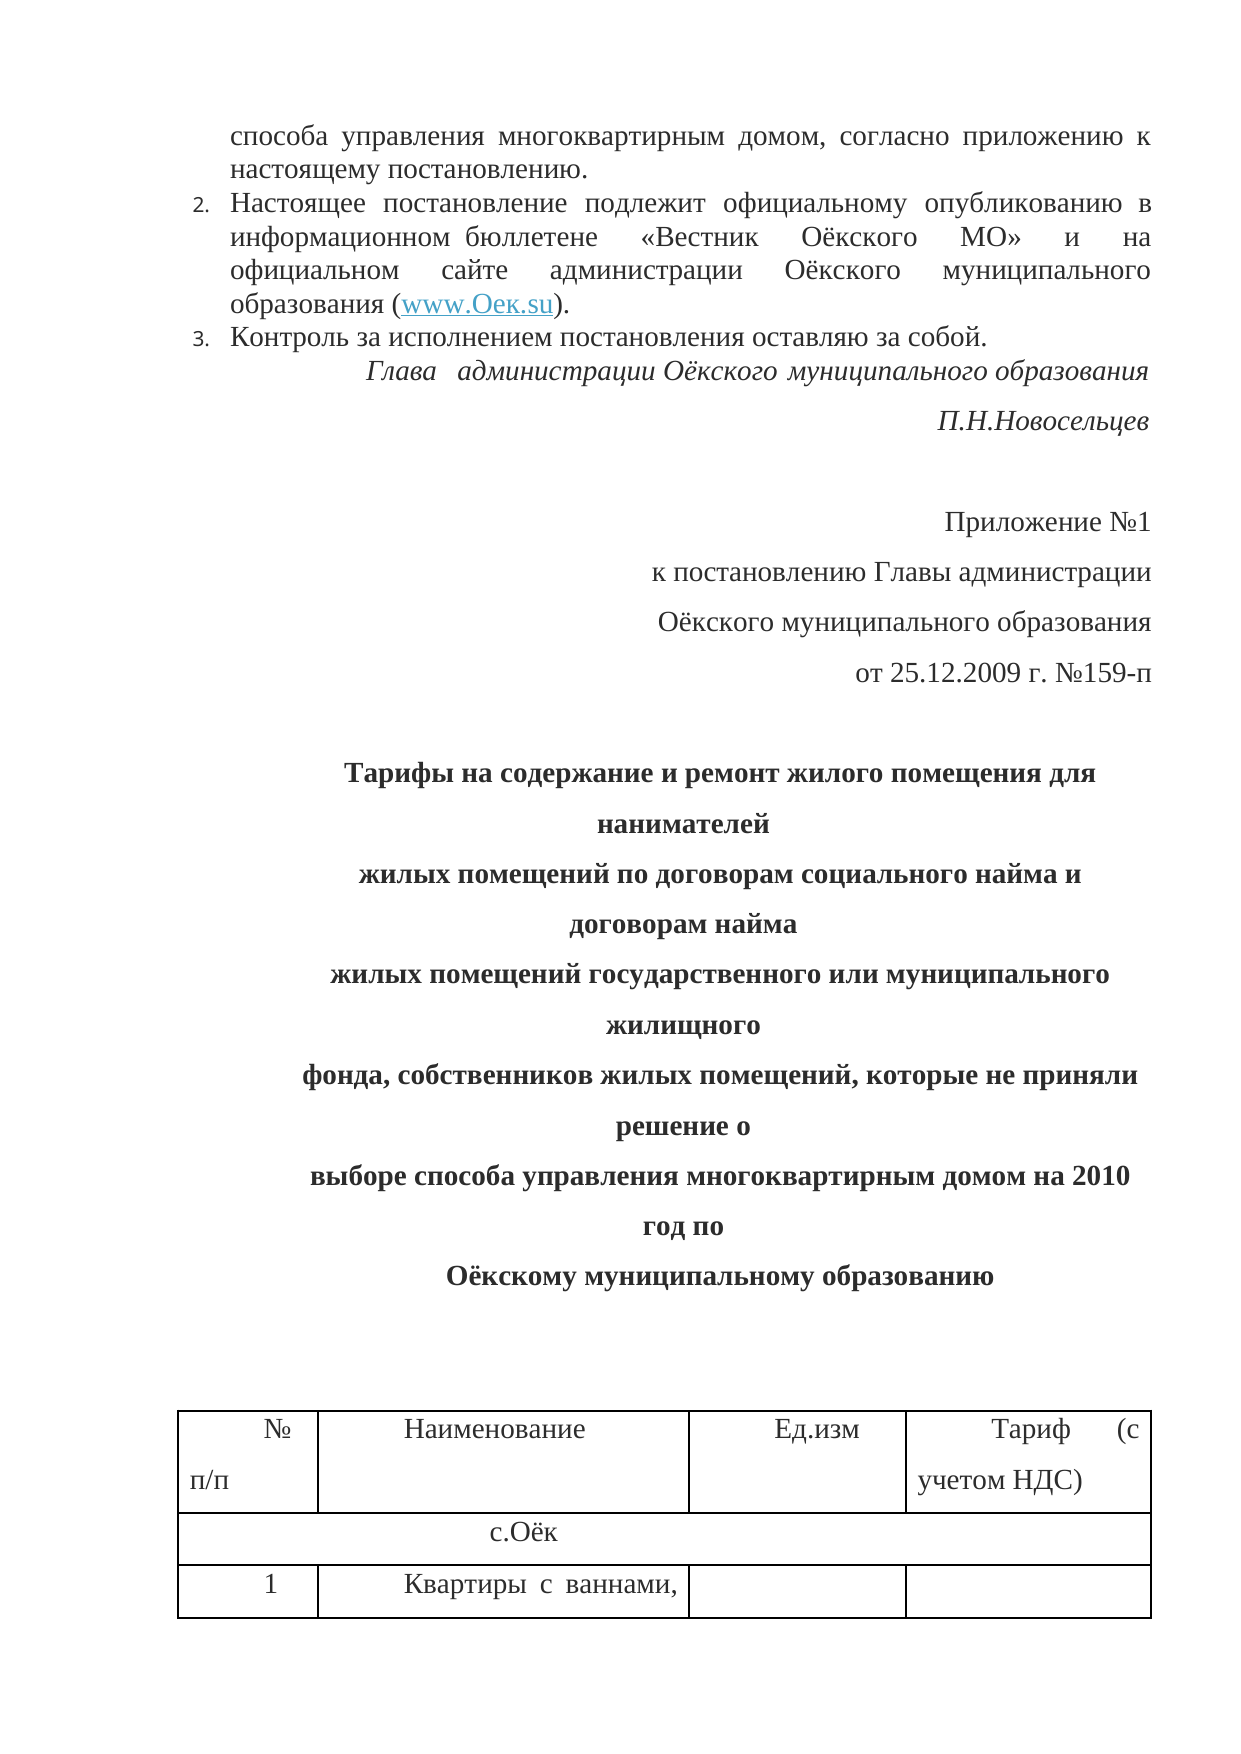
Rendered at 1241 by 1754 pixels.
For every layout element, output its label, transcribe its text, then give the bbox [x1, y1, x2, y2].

text Оёкского муниципального образования [177, 604, 1152, 638]
table_header № п/п [179, 1412, 317, 1512]
text Оёкскому муниципальному образованию [215, 1258, 1152, 1292]
table_cell с.Оёк [179, 1514, 1150, 1564]
table_cell [690, 1566, 905, 1617]
text Тарифы на содержание и ремонт жилого помещения для нанимателей [215, 755, 1152, 839]
text от 25.12.2009 г. №159-п [177, 655, 1152, 688]
table_header Тариф (с учетом НДС) [907, 1412, 1150, 1512]
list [192, 118, 1152, 185]
text Глава администрации Оёкского муниципального образования П.Н.Новосельцев [215, 353, 1152, 437]
list Контроль за исполнением постановления оставляю за собой. [192, 319, 1152, 353]
table_header Ед.изм [690, 1412, 905, 1512]
text жилых помещений государственного или муниципального жилищного [215, 957, 1152, 1041]
list Настоящее постановление подлежит официальному опубликованию в информационном бюллетене «Вестник Оёкского МО» и на официальном сайте администрации Оёкского муниципального образования (www.Оек.su). [192, 185, 1152, 319]
text к постановлению Главы администрации [177, 554, 1152, 588]
table_header Наименование [319, 1412, 688, 1512]
text Приложение №1 [177, 504, 1152, 537]
text фонда, собственников жилых помещений, которые не приняли решение о [215, 1057, 1152, 1141]
table_cell 1 [179, 1566, 317, 1617]
text выборе способа управления многоквартирным домом на 2010 год по [215, 1158, 1152, 1242]
text жилых помещений по договорам социального найма и договорам найма [215, 856, 1152, 940]
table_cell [319, 1566, 688, 1617]
table_cell [907, 1566, 1150, 1617]
